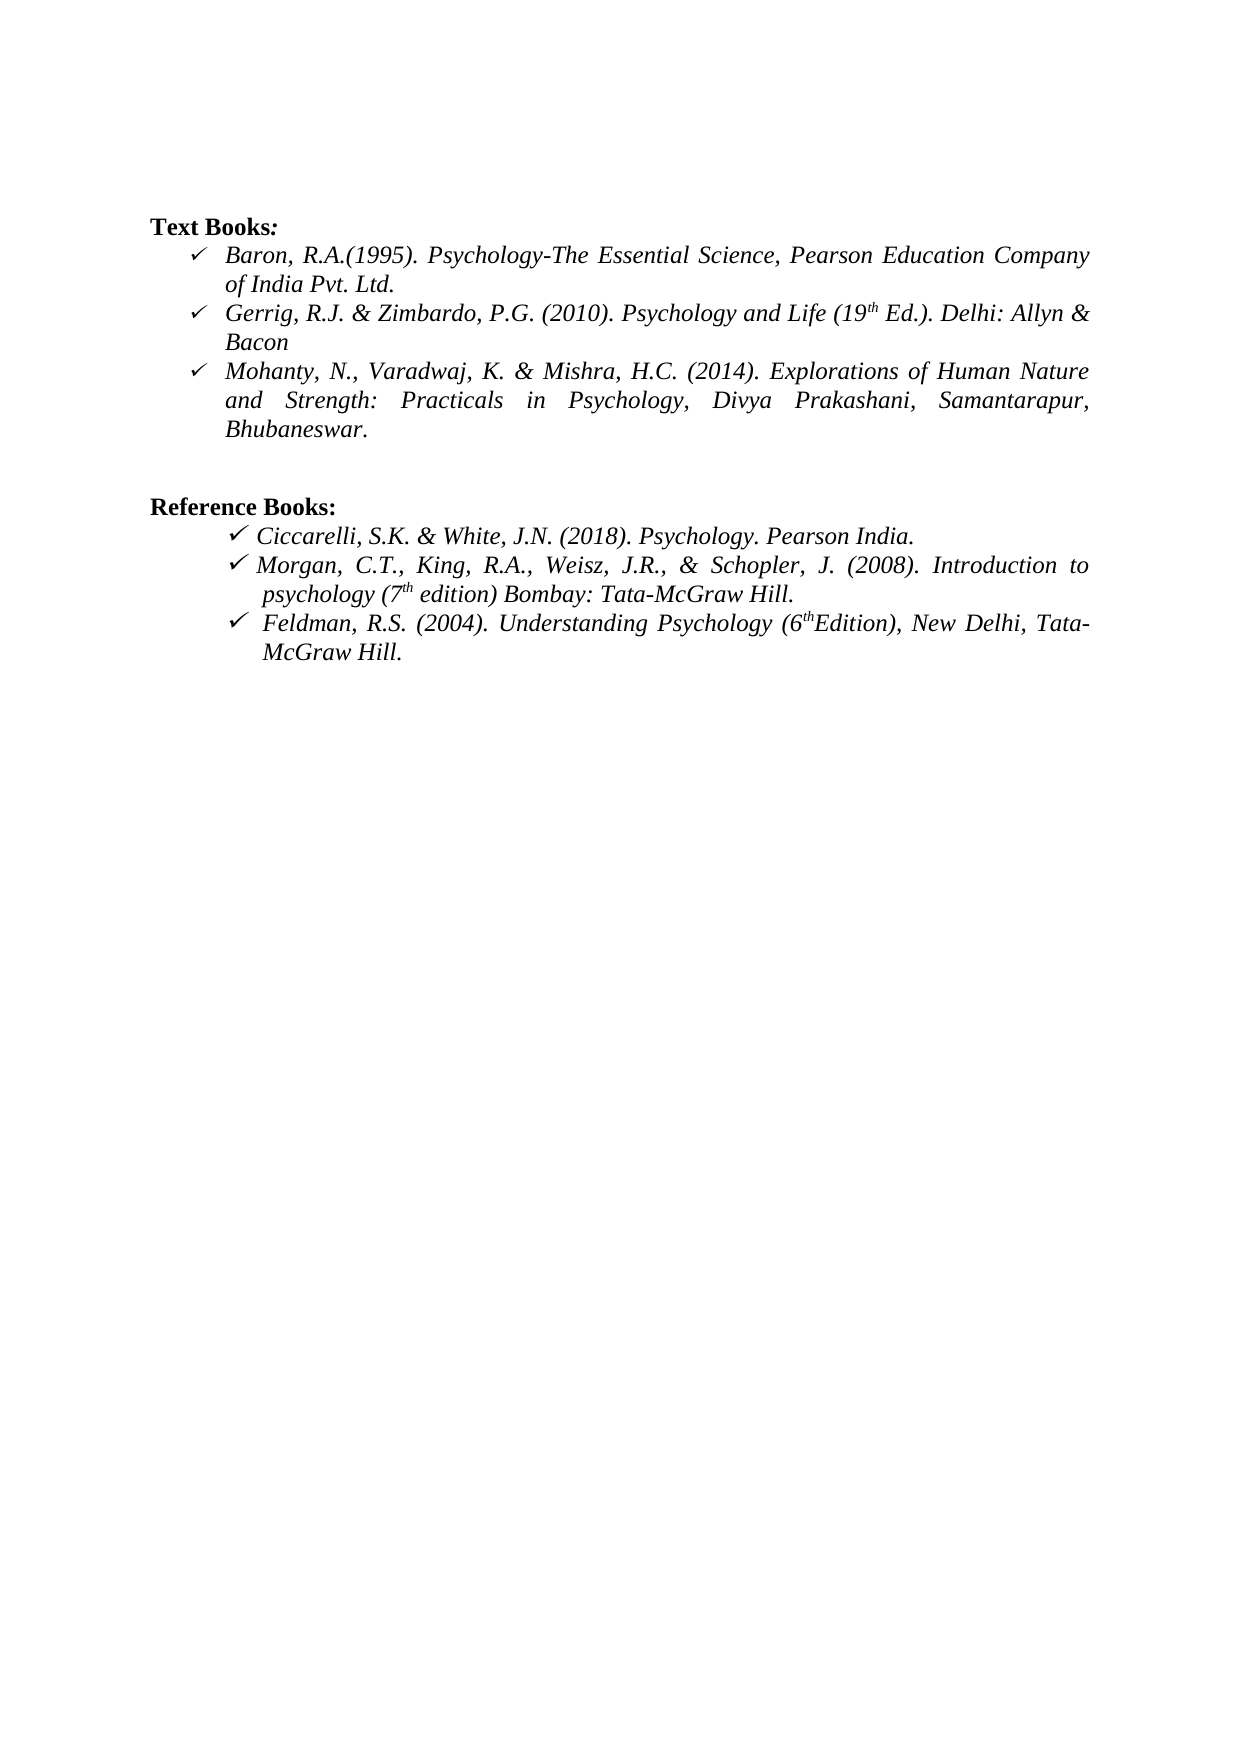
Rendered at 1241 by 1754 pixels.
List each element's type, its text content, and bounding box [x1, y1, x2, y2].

subtitle Reference Books: [150, 492, 1090, 521]
list Ciccarelli, S.K. & White, J.N. (2018). Psychology. Pearson India. [225, 521, 1090, 550]
list Gerrig, R.J. & Zimbardo, P.G. (2010). Psychology and Life (19th Ed.). Delhi: Allyn & Bacon [187, 298, 1090, 356]
list Baron, R.A.(1995). Psychology-The Essential Science, Pearson Education Company of India Pvt. Ltd. [187, 241, 1090, 298]
list Feldman, R.S. (2004). Understanding Psychology (6thEdition), New Delhi, Tata-McGraw Hill. [225, 608, 1090, 665]
list Mohanty, N., Varadwaj, K. & Mishra, H.C. (2014). Explorations of Human Nature and Strength: Practicals in Psychology, Divya Prakashani, Samantarapur, Bhubaneswar. [187, 356, 1090, 442]
subtitle Text Books: [150, 212, 1090, 240]
list Morgan, C.T., King, R.A., Weisz, J.R., & Schopler, J. (2008). Introduction to psychology (7th edition) Bombay: Tata-McGraw Hill. [225, 550, 1090, 608]
